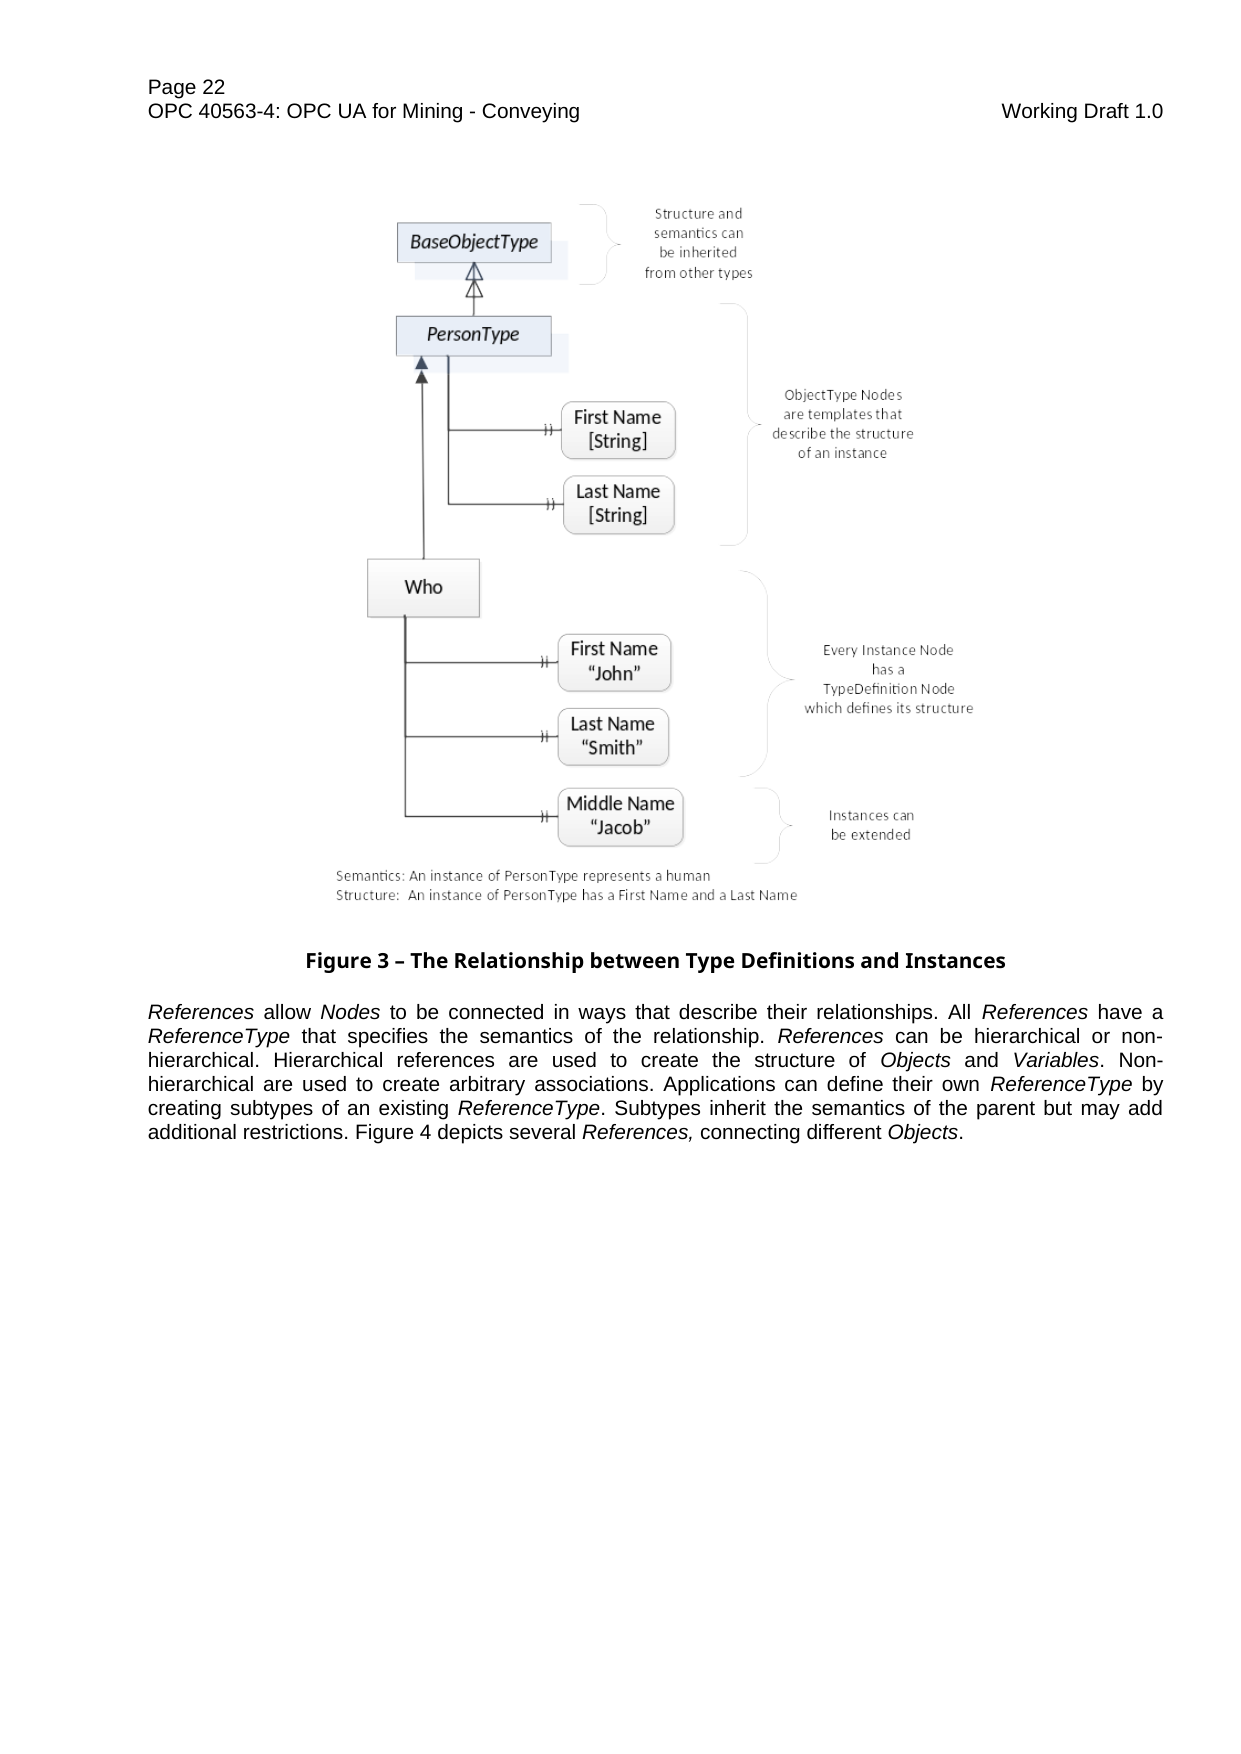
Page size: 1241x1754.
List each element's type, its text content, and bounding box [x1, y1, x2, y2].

text References allow Nodes to be connected in ways that describe their relationships. All References have a ReferenceType that specifies the semantics of the relationship. References can be hierarchical or non-hierarchical. Hierarchical references are used to create the structure of Objects and Variables. Non-hierarchical are used to create arbitrary associations. Applications can define their own ReferenceType by creating subtypes of an existing ReferenceType. Subtypes inherit the semantics of the parent but may add additional restrictions. Figure 4 depicts several References, connecting different Objects. [148, 1000, 1163, 1143]
text Figure 3 – The Relationship between Type Definitions and Instances [148, 946, 1163, 975]
